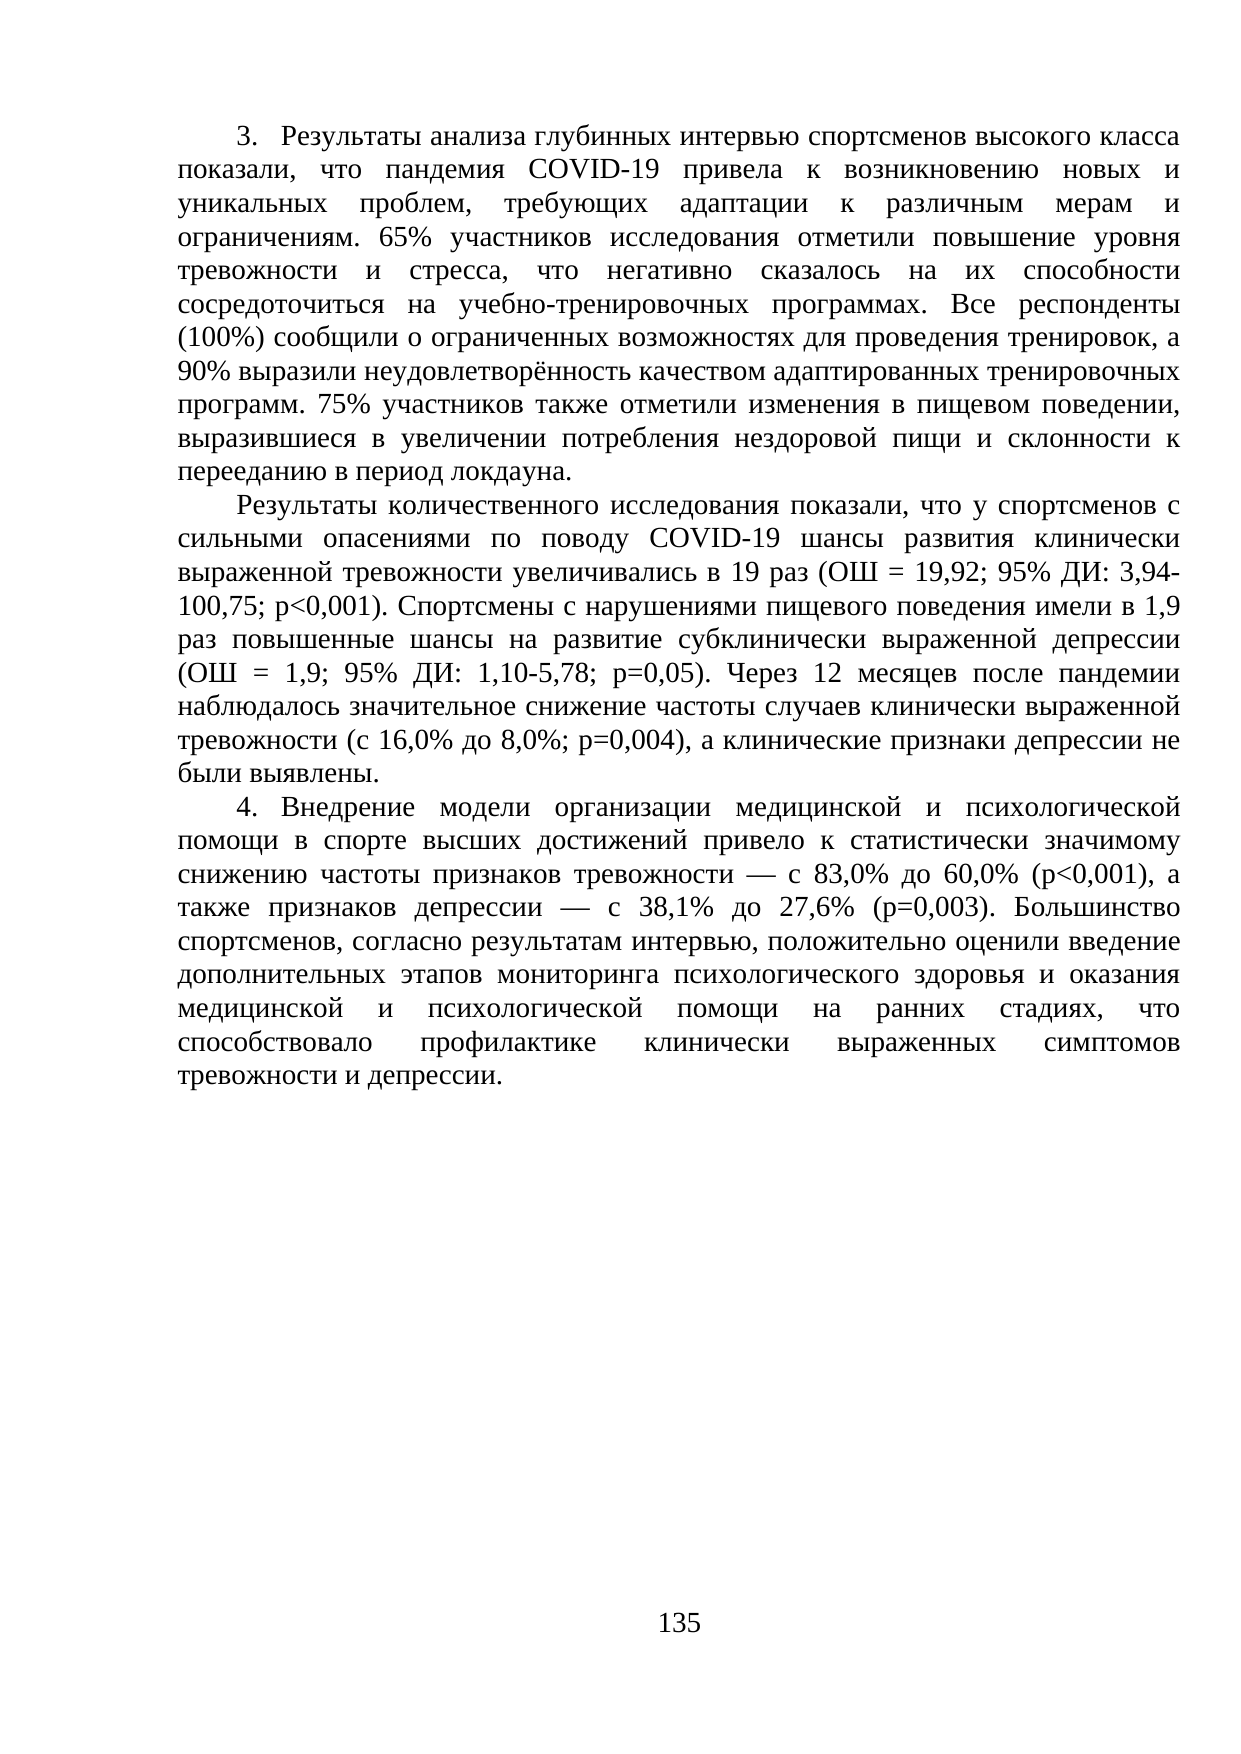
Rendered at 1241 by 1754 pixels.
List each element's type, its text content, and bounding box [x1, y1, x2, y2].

text Результаты количественного исследования показали, что у спортсменов с сильными опасениями по поводу COVID-19 шансы развития клинически выраженной тревожности увеличивались в 19 раз (ОШ = 19,92; 95% ДИ: 3,94-100,75; p<0,001). Спортсмены с нарушениями пищевого поведения имели в 1,9 раз повышенные шансы на развитие субклинически выраженной депрессии (ОШ = 1,9; 95% ДИ: 1,10-5,78; p=0,05). Через 12 месяцев после пандемии наблюдалось значительное снижение частоты случаев клинически выраженной тревожности (с 16,0% до 8,0%; р=0,004), а клинические признаки депрессии не были выявлены. [177, 487, 1181, 789]
list Внедрение модели организации медицинской и психологической помощи в спорте высших достижений привело к статистически значимому снижению частоты признаков тревожности — с 83,0% до 60,0% (р<0,001), а также признаков депрессии — с 38,1% до 27,6% (р=0,003). Большинство спортсменов, согласно результатам интервью, положительно оценили введение дополнительных этапов мониторинга психологического здоровья и оказания медицинской и психологической помощи на ранних стадиях, что способствовало профилактике клинически выраженных симптомов тревожности и депрессии. [177, 789, 1181, 1091]
list Результаты анализа глубинных интервью спортсменов высокого класса показали, что пандемия COVID-19 привела к возникновению новых и уникальных проблем, требующих адаптации к различным мерам и ограничениям. 65% участников исследования отметили повышение уровня тревожности и стресса, что негативно сказалось на их способности сосредоточиться на учебно-тренировочных программах. Все респонденты (100%) сообщили о ограниченных возможностях для проведения тренировок, а 90% выразили неудовлетворённость качеством адаптированных тренировочных программ. 75% участников также отметили изменения в пищевом поведении, выразившиеся в увеличении потребления нездоровой пищи и склонности к перееданию в период локдауна. [177, 118, 1181, 487]
